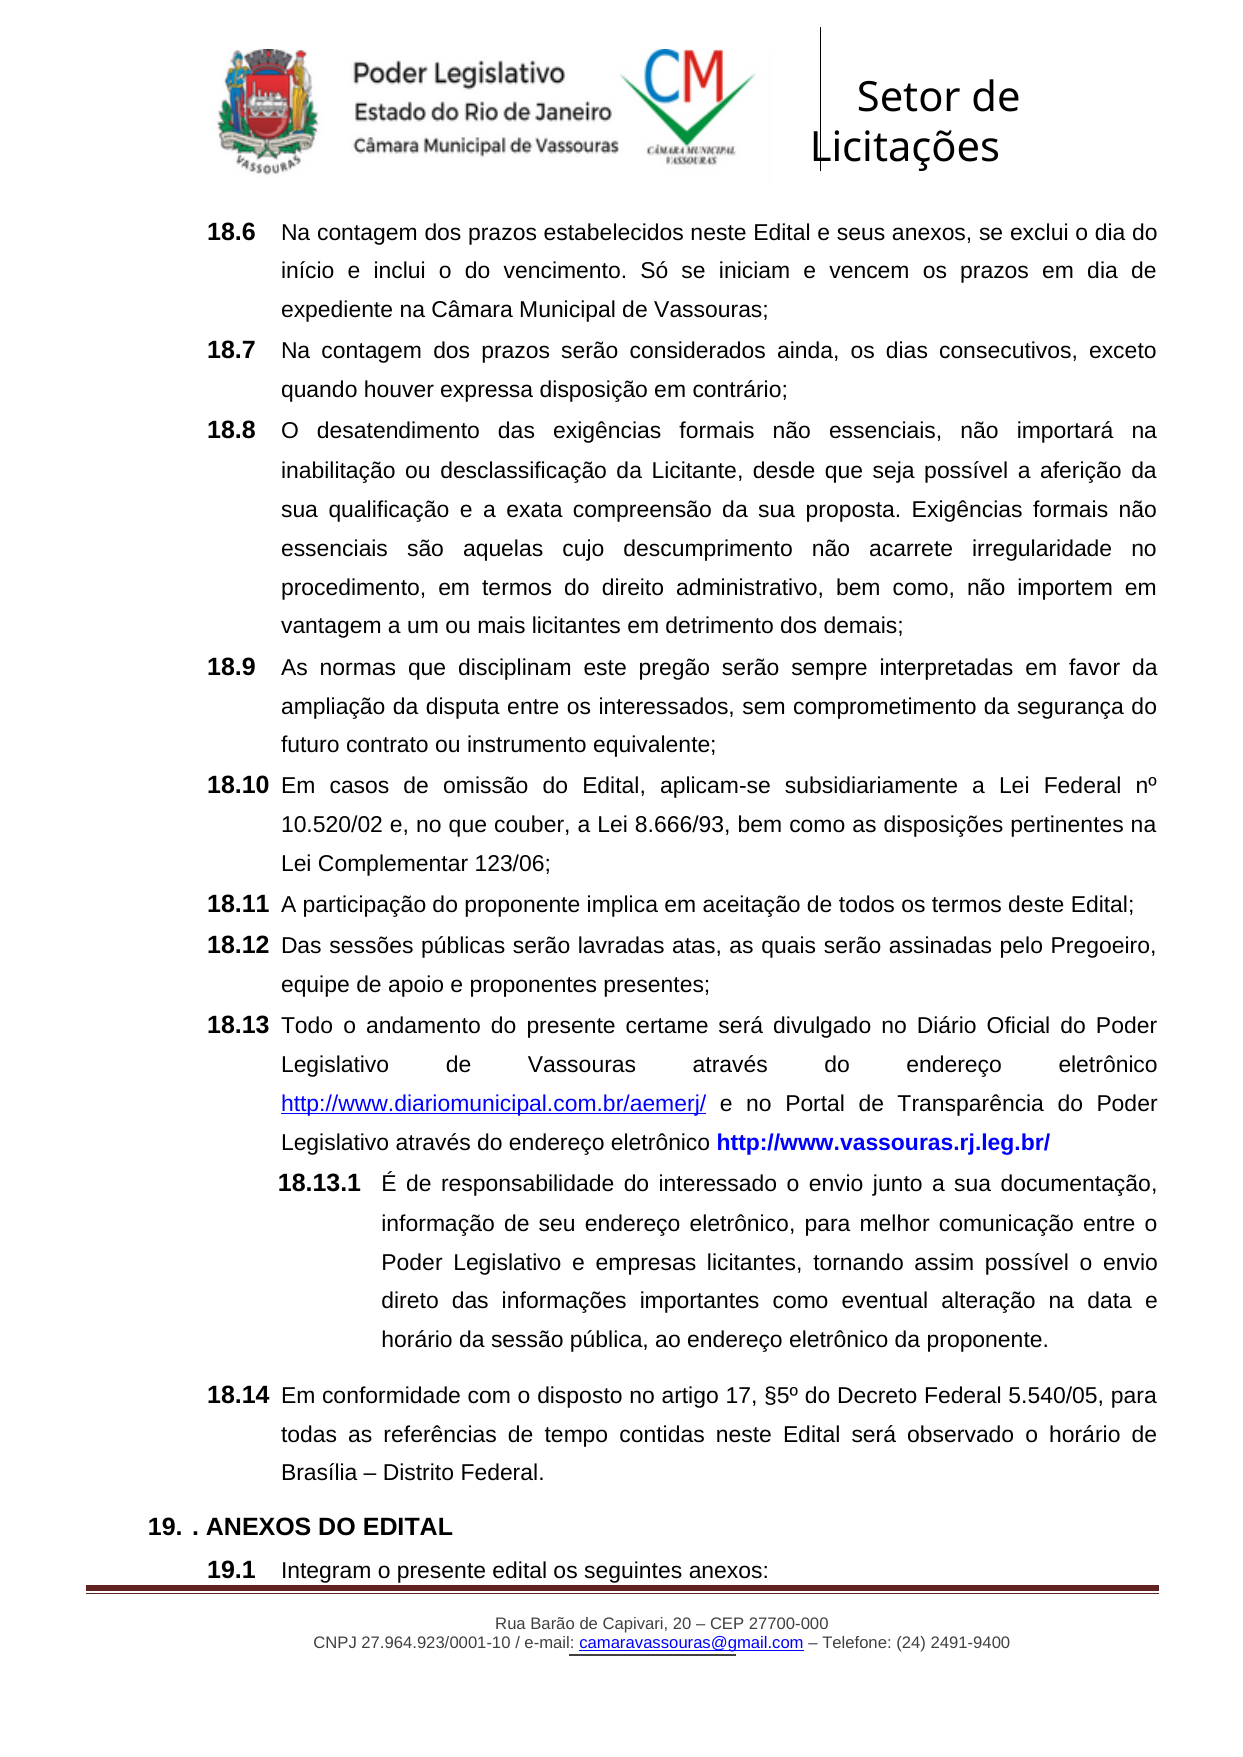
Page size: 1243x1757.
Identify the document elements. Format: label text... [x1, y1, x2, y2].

list O desatendimento das exigências formais não essenciais, não importará na inabilitação ou desclassificação da Licitante, desde que seja possível a aferição da sua qualificação e a exata compreensão da sua proposta. Exigências formais não essenciais são aquelas cujo descumprimento não acarrete irregularidade no procedimento, em termos do direito administrativo, bem como, não importem em vantagem a um ou mais licitantes em detrimento dos demais; [207, 415, 1157, 639]
list Na contagem dos prazos estabelecidos neste Edital e seus anexos, se exclui o dia do início e inclui o do vencimento. Só se iniciam e vencem os prazos em dia de expediente na Câmara Municipal de Vassouras; [207, 217, 1158, 322]
list A participação do proponente implica em aceitação de todos os termos deste Edital; [207, 889, 1176, 918]
list Todo o andamento do presente certame será divulgado no Diário Oficial do Poder Legislativo de Vassouras através do endereço eletrônico http://www.diariomunicipal.com.br/aemerj/ e no Portal de Transparência do Poder Legislativo através do endereço eletrônico http://www.vassouras.rj.leg.br/ [207, 1010, 1158, 1155]
list Integram o presente edital os seguintes anexos: [207, 1555, 906, 1584]
list Em casos de omissão do Edital, aplicam-se subsidiariamente a Lei Federal nº 10.520/02 e, no que couber, a Lei 8.666/93, bem como as disposições pertinentes na Lei Complementar 123/06; [207, 770, 1158, 876]
list Em conformidade com o disposto no artigo 17, §5º do Decreto Federal 5.540/05, para todas as referências de tempo contidas neste Edital será observado o horário de Brasília – Distrito Federal. [207, 1380, 1158, 1486]
list Na contagem dos prazos serão considerados ainda, os dias consecutivos, exceto quando houver expressa disposição em contrário; [207, 335, 1157, 402]
list Das sessões públicas serão lavradas atas, as quais serão assinadas pelo Pregoeiro, equipe de apoio e proponentes presentes; [207, 930, 1157, 997]
list As normas que disciplinam este pregão serão sempre interpretadas em favor da ampliação da disputa entre os interessados, sem comprometimento da segurança do futuro contrato ou instrumento equivalente; [207, 652, 1158, 757]
subtitle . ANEXOS DO EDITAL [148, 1512, 1176, 1541]
list É de responsabilidade do interessado o envio junto a sua documentação, informação de seu endereço eletrônico, para melhor comunicação entre o Poder Legislativo e empresas licitantes, tornando assim possível o envio direto das informações importantes como eventual alteração na data e horário da sessão pública, ao endereço eletrônico da proponente. [278, 1168, 1158, 1353]
picture [204, 49, 773, 184]
